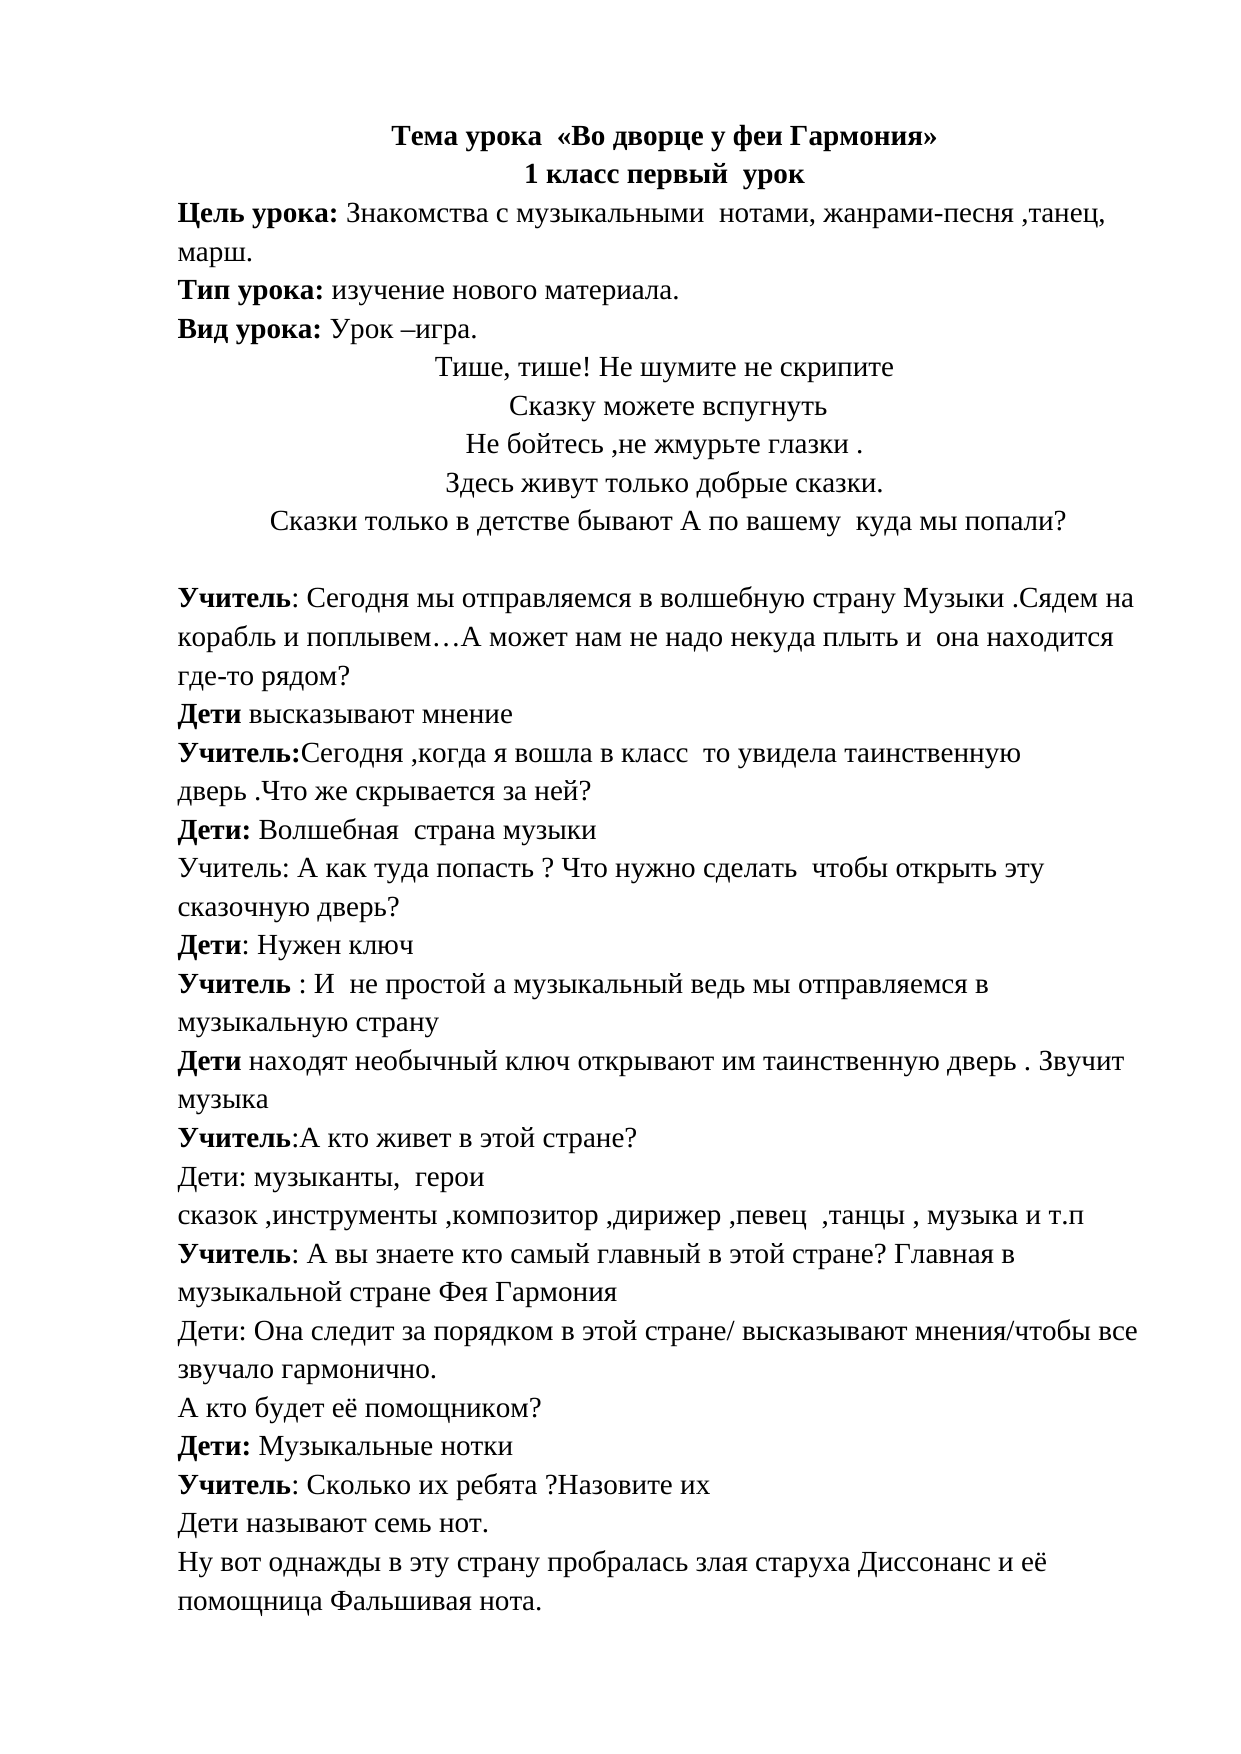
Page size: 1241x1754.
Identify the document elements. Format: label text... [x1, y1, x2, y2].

text Здесь живут только добрые сказки. [177, 465, 1152, 498]
text Учитель:А кто живет в этой стране? [177, 1120, 1152, 1154]
text Учитель: А вы знаете кто самый главный в этой стране? Главная в музыкальной стране Фея Гармония [177, 1236, 1152, 1308]
text Дети: Музыкальные нотки [177, 1428, 1152, 1462]
text Учитель: Сегодня мы отправляемся в волшебную страну Музыки .Сядем на корабль и поплывем…А может нам не надо некуда плыть и она находится где-то рядом? [177, 581, 1152, 691]
text А кто будет её помощником? [177, 1390, 1152, 1423]
text Дети находят необычный ключ открывают им таинственную дверь . Звучит музыка [177, 1043, 1152, 1115]
text Тема урока «Во дворце у феи Гармония» [177, 118, 1152, 152]
text Дети высказывают мнение [177, 696, 1152, 730]
text Учитель:Сегодня ,когда я вошла в класс то увидела таинственную дверь .Что же скрывается за ней? [177, 735, 1152, 807]
text Учитель: А как туда попасть ? Что нужно сделать чтобы открыть эту сказочную дверь? [177, 850, 1152, 922]
text Цель урока: Знакомства с музыкальными нотами, жанрами-песня ,танец, марш. [177, 195, 1152, 267]
text Дети: Она следит за порядком в этой стране/ высказывают мнения/чтобы все звучало гармонично. [177, 1313, 1152, 1385]
text Ну вот однажды в эту страну пробралась злая старуха Диссонанс и её помощница Фальшивая нота. [177, 1544, 1152, 1616]
text Сказки только в детстве бывают А по вашему куда мы попали? [177, 503, 1152, 537]
text Вид урока: Урок –игра. [177, 311, 1152, 344]
text Дети: Нужен ключ [177, 927, 1152, 961]
text Тише, тише! Не шумите не скрипите [177, 349, 1152, 383]
text Дети: музыканты, герои сказок ,инструменты ,композитор ,дирижер ,певец ,танцы , музыка и т.п [177, 1159, 1152, 1231]
text Тип урока: изучение нового материала. [177, 272, 1152, 306]
text 1 класс первый урок [177, 157, 1152, 190]
text Дети: Волшебная страна музыки [177, 812, 1152, 845]
text Учитель: Сколько их ребята ?Назовите их [177, 1467, 1152, 1501]
text Дети называют семь нот. [177, 1506, 1152, 1539]
text Учитель : И не простой а музыкальный ведь мы отправляемся в музыкальную страну [177, 966, 1152, 1038]
text Сказку можете вспугнуть [177, 388, 1152, 421]
text Не бойтесь ,не жмурьте глазки . [177, 426, 1152, 460]
